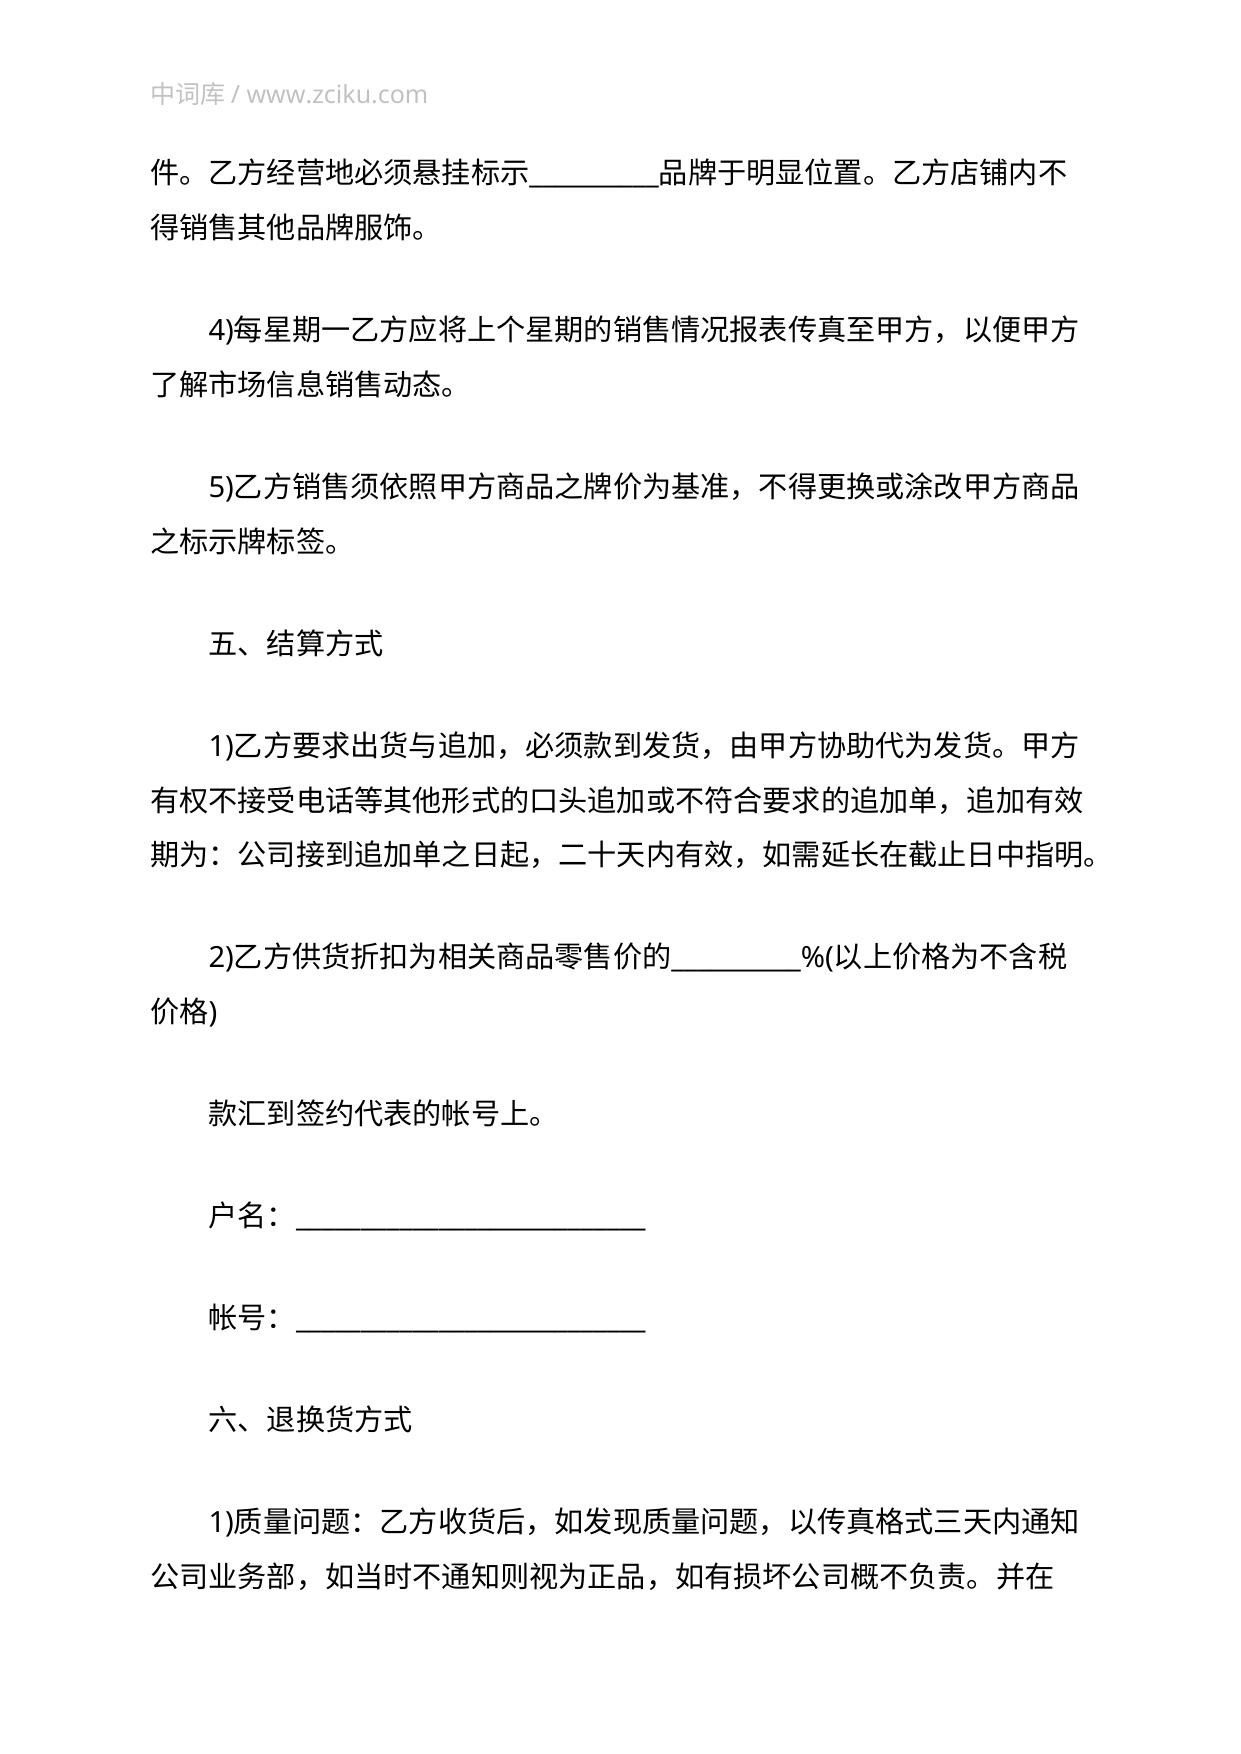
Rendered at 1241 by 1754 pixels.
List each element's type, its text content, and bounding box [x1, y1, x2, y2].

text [150, 150, 1090, 247]
text 户名：___________________________ [150, 1192, 1090, 1235]
text 5)乙方销售须依照甲方商品之牌价为基准，不得更换或涂改甲方商品之标示牌标签。 [150, 463, 1090, 561]
text 六、退换货方式 [150, 1396, 1090, 1439]
text 4)每星期一乙方应将上个星期的销售情况报表传真至甲方，以便甲方了解市场信息销售动态。 [150, 307, 1090, 404]
text 1)乙方要求出货与追加，必须款到发货，由甲方协助代为发货。甲方有权不接受电话等其他形式的口头追加或不符合要求的追加单，追加有效期为：公司接到追加单之日起，二十天内有效，如需延长在截止日中指明。 [150, 722, 1090, 874]
text 五、结算方式 [150, 620, 1090, 663]
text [150, 1498, 1090, 1596]
text 2)乙方供货折扣为相关商品零售价的__________%(以上价格为不含税价格) [150, 934, 1090, 1031]
text 款汇到签约代表的帐号上。 [150, 1091, 1090, 1133]
text 帐号：___________________________ [150, 1294, 1090, 1337]
